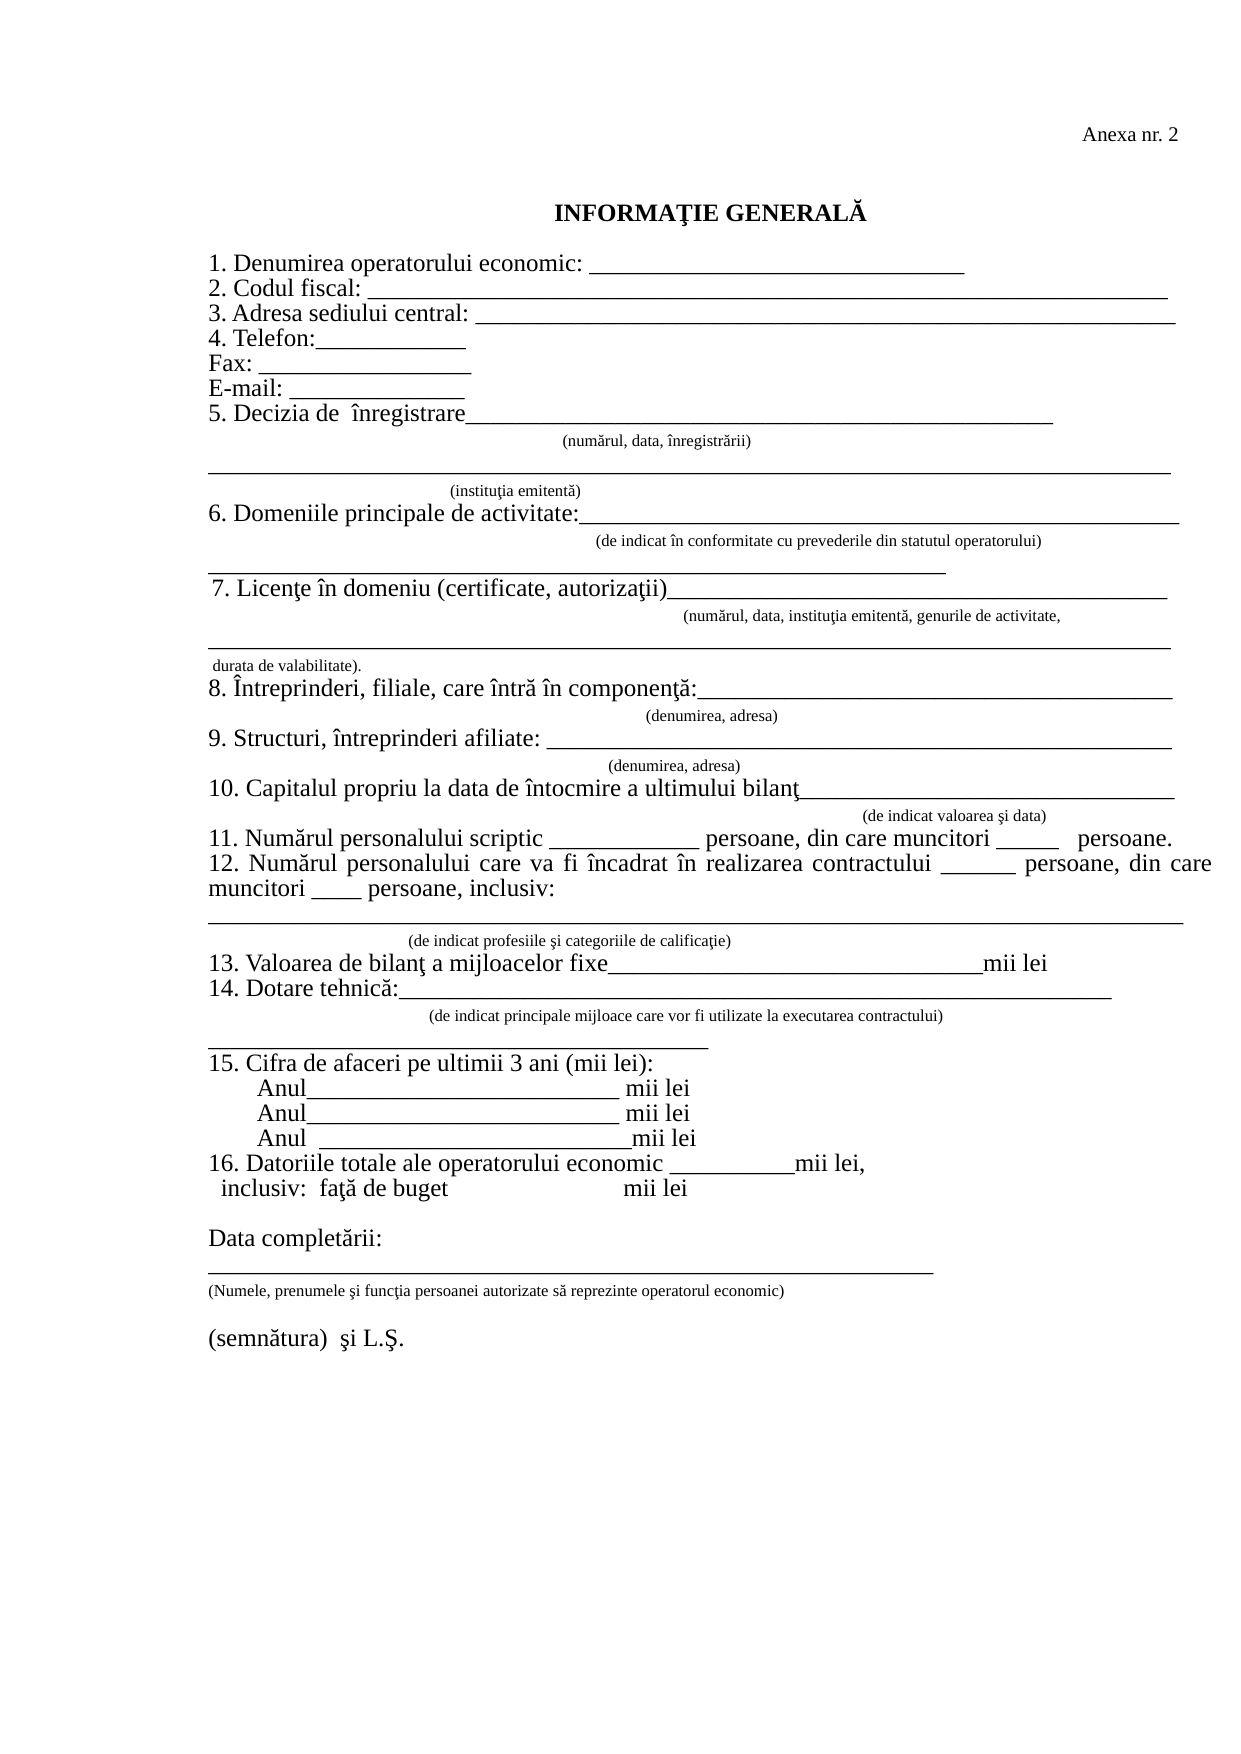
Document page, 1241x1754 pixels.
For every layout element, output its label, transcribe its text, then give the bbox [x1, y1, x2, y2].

table_header Anexa nr. 2 INFORMAŢIE GENERALĂ 1. Denumirea operatorului economic: ______________________________ 2. Codul fiscal: ________________________________________________________________ 3. Adresa sediului central: ________________________________________________________ 4. Telefon:____________ Fax: _________________ E-mail: ______________ 5. Decizia de înregistrare_______________________________________________ (numărul, data, înregistrării) _____________________________________________________________________________ (instituţia emitentă) 6. Domeniile principale de activitate:________________________________________________ (de indicat în conformitate cu prevederile din statutul operatorului) ___________________________________________________________ 7. Licenţe în domeniu (certificate, autorizaţii)________________________________________ (numărul, data, instituţia emitentă, genurile de activitate, _____________________________________________________________________________ durata de valabilitate). 8. Întreprinderi, filiale, care întră în componenţă:______________________________________ (denumirea, adresa) 9. Structuri, întreprinderi afiliate: __________________________________________________ (denumirea, adresa) 10. Capitalul propriu la data de întocmire a ultimului bilanţ______________________________ (de indicat valoarea şi data) 11. Numărul personalului scriptic ____________ persoane, din care muncitori _____ persoane. 12. Numărul personalului care va fi încadrat în realizarea contractului ______ persoane, din care muncitori ____ persoane, inclusiv: ______________________________________________________________________________ (de indicat profesiile şi categoriile de calificaţie) 13. Valoarea de bilanţ a mijloacelor fixe______________________________mii lei 14. Dotare tehnică:_________________________________________________________ (de indicat principale mijloace care vor fi utilizate la executarea contractului) ________________________________________ 15. Cifra de afaceri pe ultimii 3 ani (mii lei): Anul_________________________ mii lei Anul_________________________ mii lei Anul _________________________mii lei 16. Datoriile totale ale operatorului economic __________mii lei, inclusiv: faţă de buget mii lei Data completării: __________________________________________________________ (Numele, prenumele şi funcţia persoanei autorizate să reprezinte operatorul economic) (semnătura) şi L.Ş. [205, 118, 1216, 1383]
